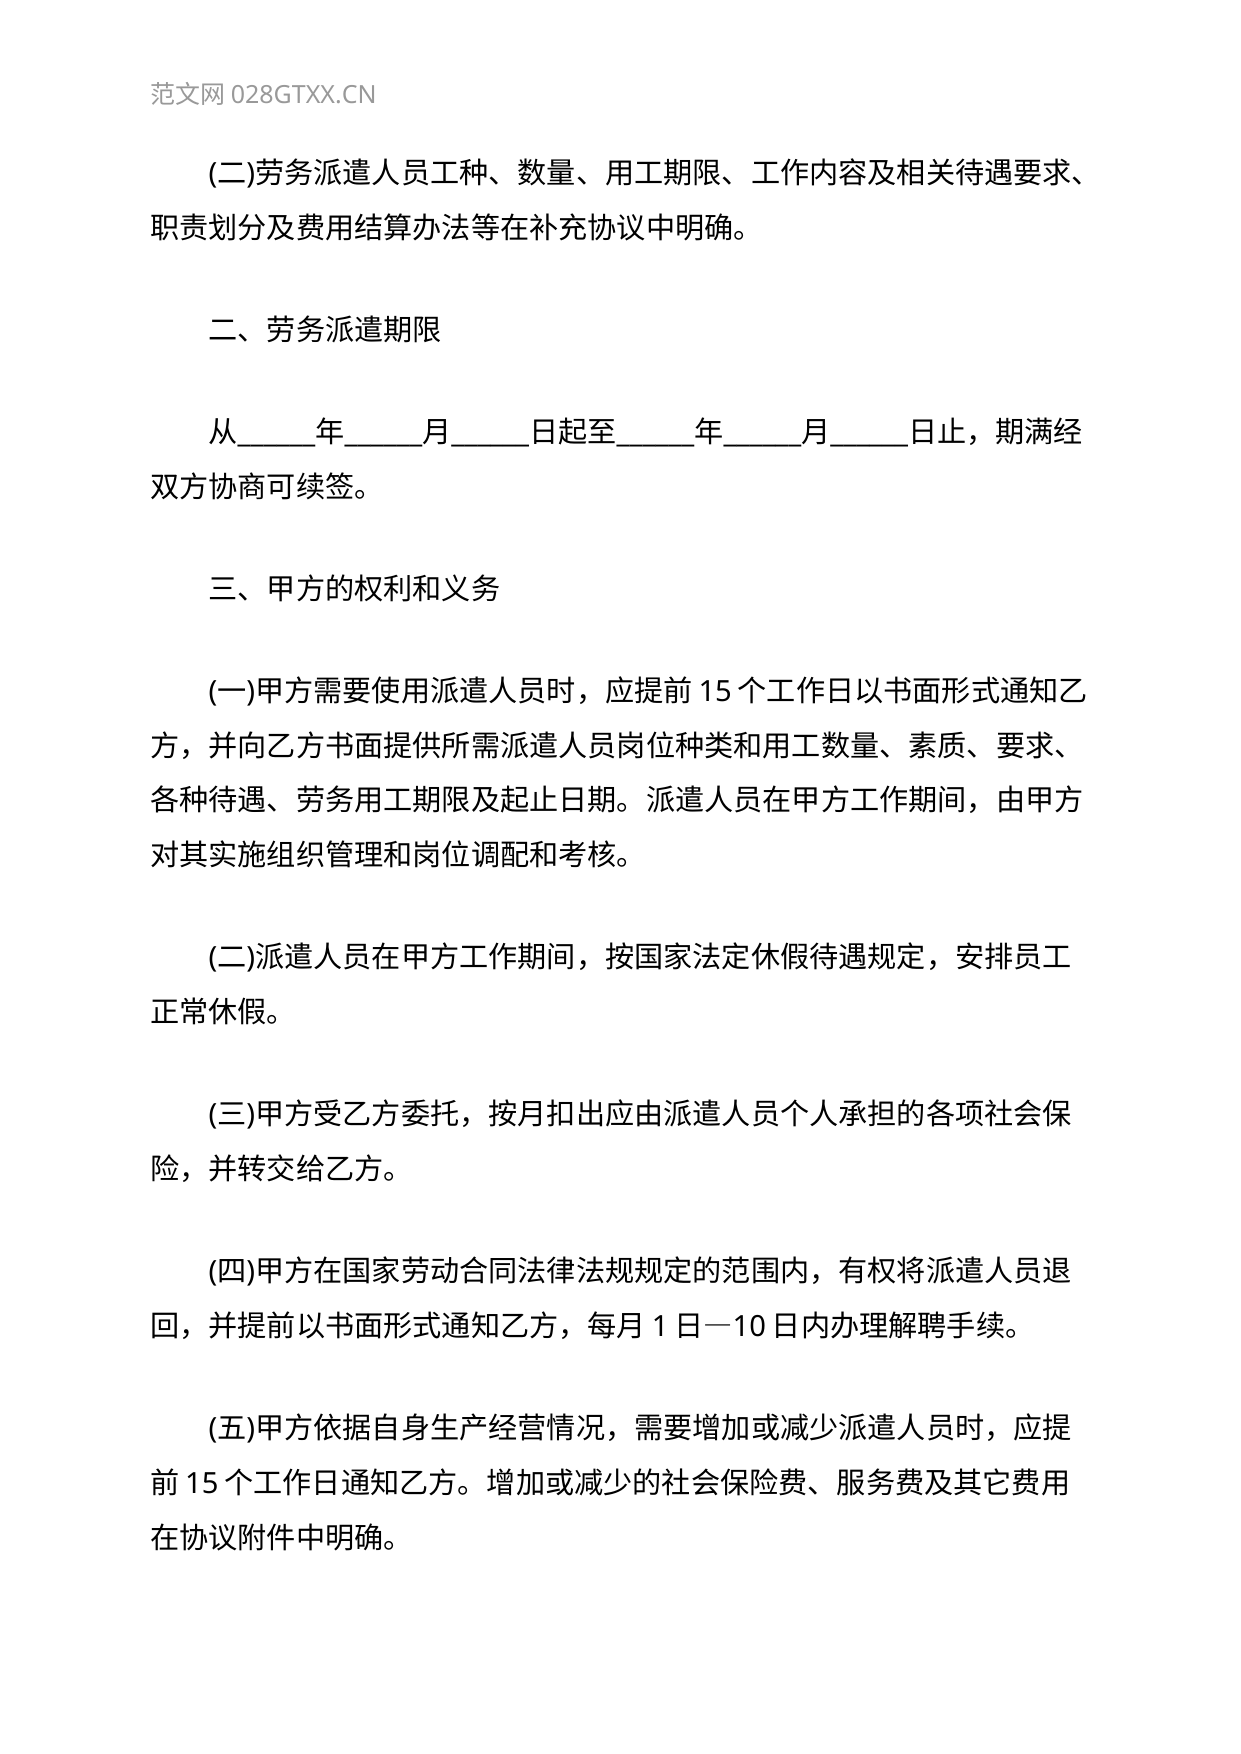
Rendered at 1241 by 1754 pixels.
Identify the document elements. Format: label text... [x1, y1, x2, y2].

text (三)甲方受乙方委托，按月扣出应由派遣人员个人承担的各项社会保险，并转交给乙方。 [150, 1090, 1090, 1188]
text 三、甲方的权利和义务 [150, 565, 1090, 608]
text (一)甲方需要使用派遣人员时，应提前15个工作日以书面形式通知乙方，并向乙方书面提供所需派遣人员岗位种类和用工数量、素质、要求、各种待遇、劳务用工期限及起止日期。派遣人员在甲方工作期间，由甲方对其实施组织管理和岗位调配和考核。 [150, 667, 1090, 874]
text (二)派遣人员在甲方工作期间，按国家法定休假待遇规定，安排员工正常休假。 [150, 934, 1090, 1031]
text (五)甲方依据自身生产经营情况，需要增加或减少派遣人员时，应提前15个工作日通知乙方。增加或减少的社会保险费、服务费及其它费用在协议附件中明确。 [150, 1404, 1090, 1556]
text (四)甲方在国家劳动合同法律法规规定的范围内，有权将派遣人员退回，并提前以书面形式通知乙方，每月1日—10日内办理解聘手续。 [150, 1247, 1090, 1344]
text 从______年______月______日起至______年______月______日止，期满经双方协商可续签。 [150, 408, 1090, 506]
text (二)劳务派遣人员工种、数量、用工期限、工作内容及相关待遇要求、职责划分及费用结算办法等在补充协议中明确。 [150, 150, 1090, 247]
text 二、劳务派遣期限 [150, 307, 1090, 349]
